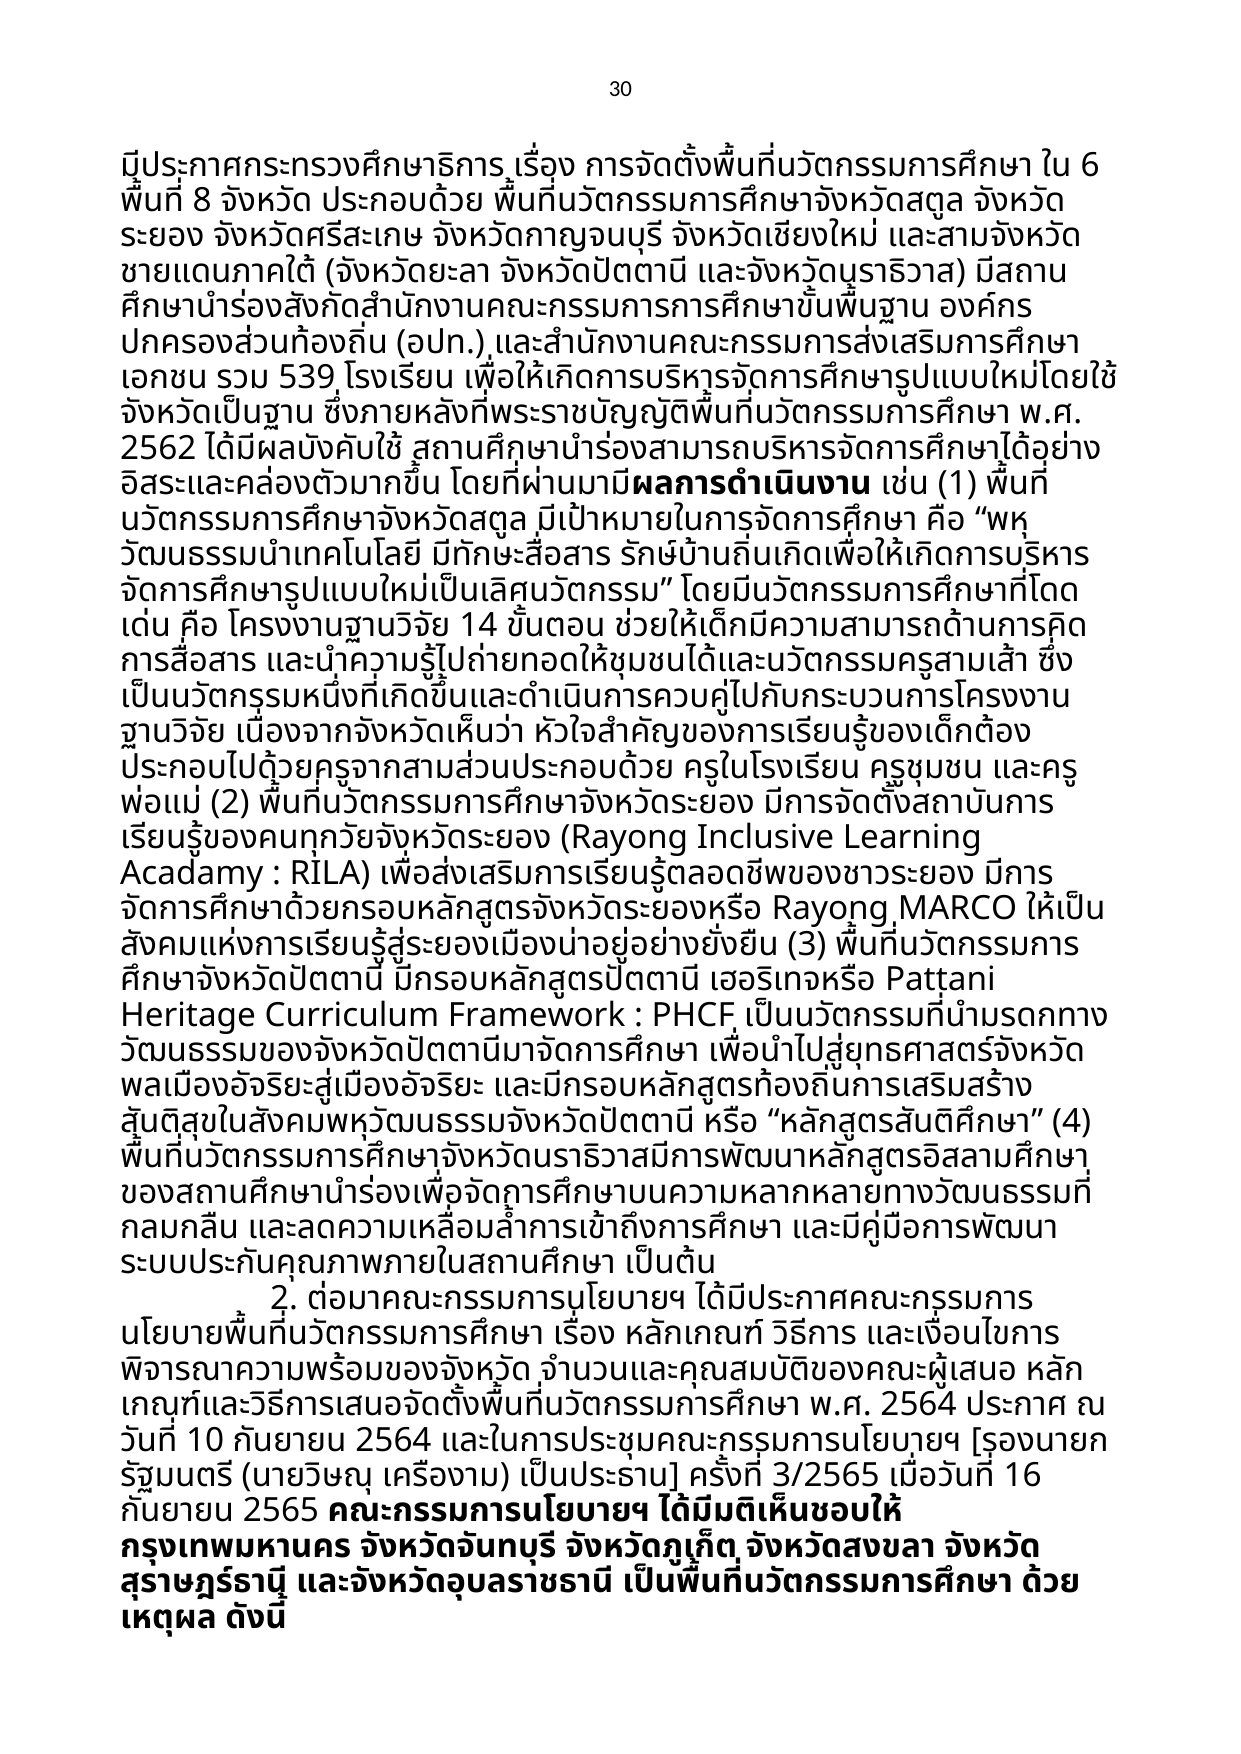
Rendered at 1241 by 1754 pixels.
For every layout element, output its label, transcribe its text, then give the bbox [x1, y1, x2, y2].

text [120, 148, 1120, 1281]
text 2. ต่อมาคณะกรรมการนโยบายฯ ได้มีประกาศคณะกรรมการนโยบายพื้นที่นวัตกรรมการศึกษา เรื่อง หลักเกณฑ์ วิธีการ และเงื่อนไขการพิจารณาความพร้อมของจังหวัด จำนวนและคุณสมบัติของคณะผู้เสนอ หลักเกณฑ์และวิธีการเสนอจัดตั้งพื้นที่นวัตกรรมการศึกษา พ.ศ. 2564 ประกาศ ณ วันที่ 10 กันยายน 2564 และในการประชุมคณะกรรมการนโยบายฯ [รองนายกรัฐมนตรี (นายวิษณุ เครืองาม) เป็นประธาน] ครั้งที่ 3/2565 เมื่อวันที่ 16 กันยายน 2565 คณะกรรมการนโยบายฯ ได้มีมติเห็นชอบให้กรุงเทพมหานคร จังหวัดจันทบุรี จังหวัดภูเก็ต จังหวัดสงขลา จังหวัดสุราษฎร์ธานี และจังหวัดอุบลราชธานี เป็นพื้นที่นวัตกรรมการศึกษา ด้วยเหตุผล ดังนี้ [120, 1281, 1120, 1635]
